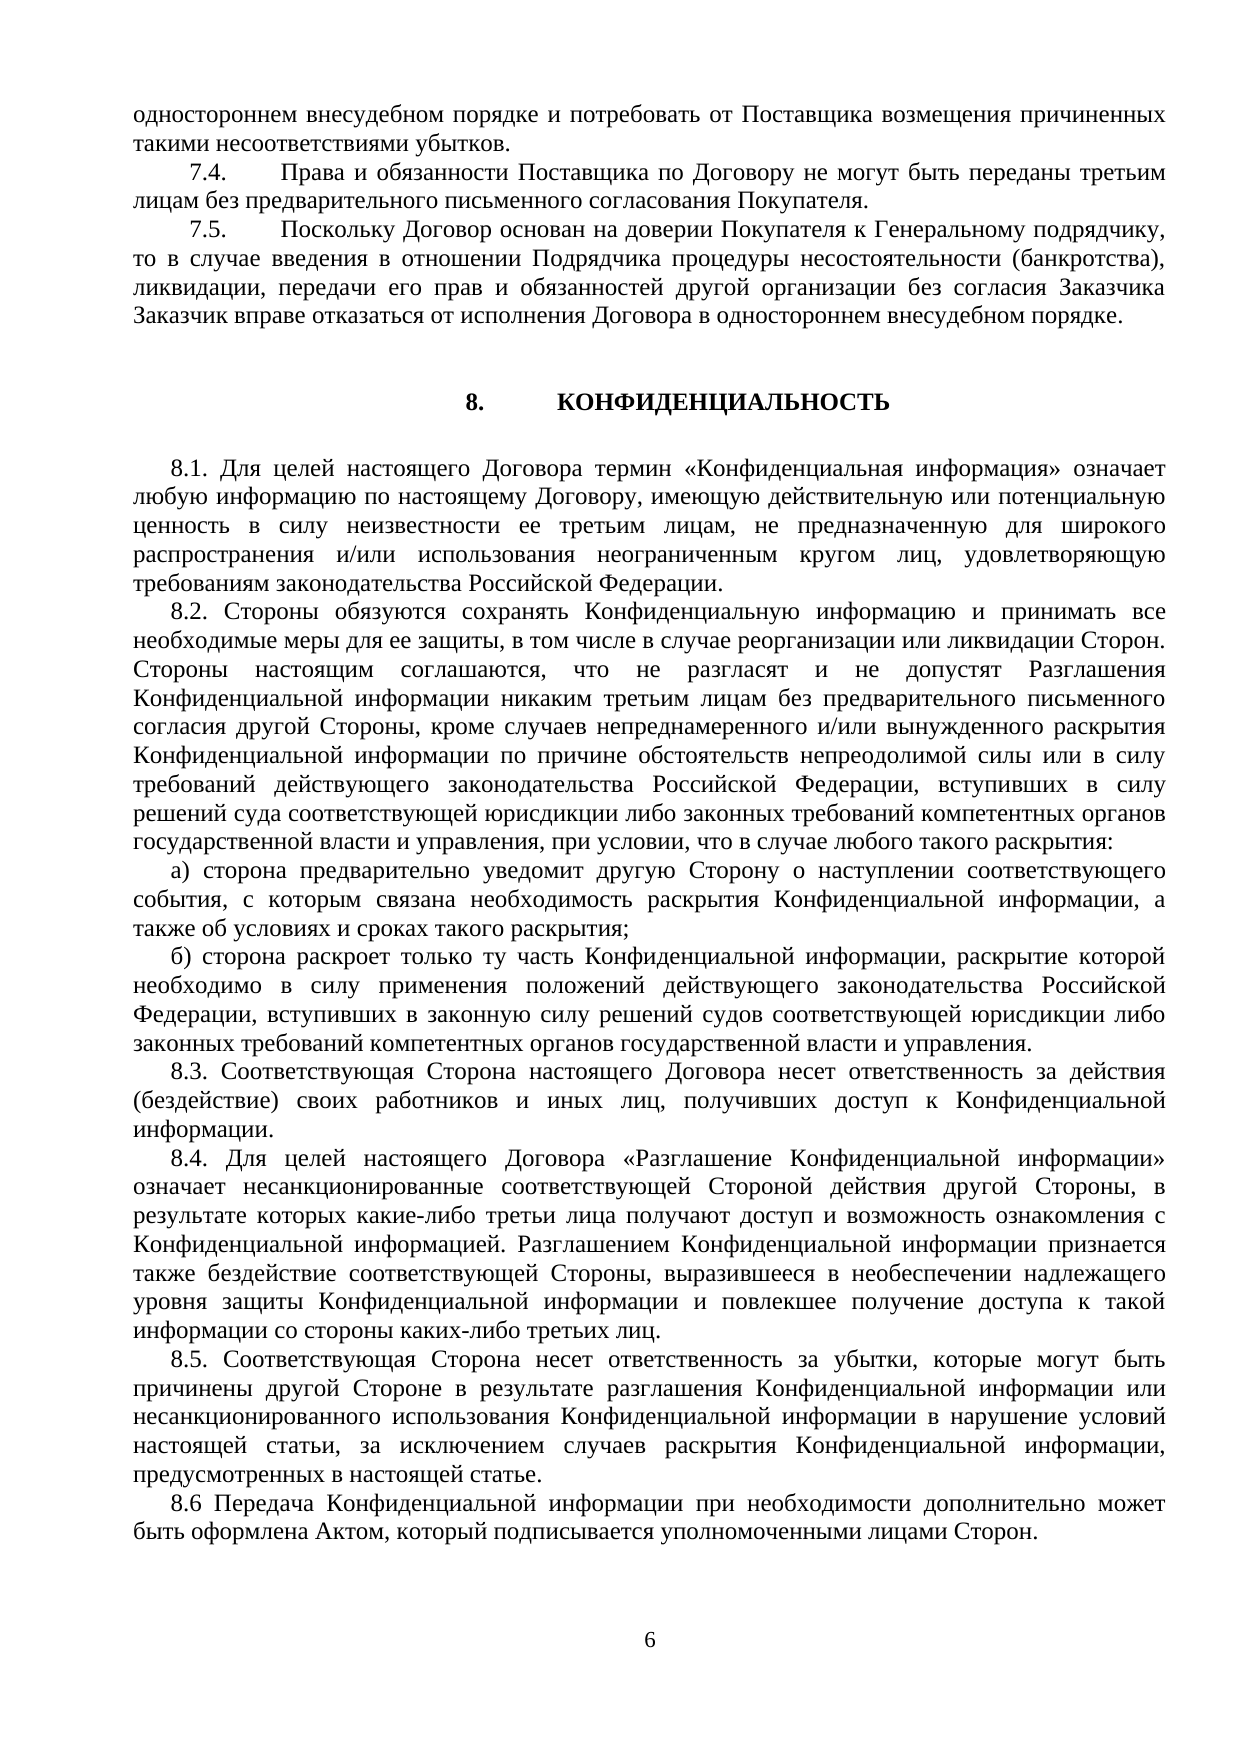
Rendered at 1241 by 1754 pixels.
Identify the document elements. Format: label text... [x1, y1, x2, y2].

list Права и обязанности Поставщика по Договору не могут быть переданы третьим лицам без предварительного письменного согласования Покупателя. [133, 157, 1167, 214]
text 8.4. Для целей настоящего Договора «Разглашение Конфиденциальной информации» означает несанкционированные соответствующей Стороной действия другой Стороны, в результате которых какие-либо третьи лица получают доступ и возможность ознакомления с Конфиденциальной информацией. Разглашением Конфиденциальной информации признается также бездействие соответствующей Стороны, выразившееся в необеспечении надлежащего уровня защиты Конфиденциальной информации и повлекшее получение доступа к такой информации со стороны каких-либо третьих лиц. [133, 1143, 1167, 1344]
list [133, 99, 1167, 157]
text 8.3. Соответствующая Сторона настоящего Договора несет ответственность за действия (бездействие) своих работников и иных лиц, получивших доступ к Конфиденциальной информации. [133, 1056, 1167, 1143]
text 8.2. Стороны обязуются сохранять Конфиденциальную информацию и принимать все необходимые меры для ее защиты, в том числе в случае реорганизации или ликвидации Сторон. Стороны настоящим соглашаются, что не разгласят и не допустят Разглашения Конфиденциальной информации никаким третьим лицам без предварительного письменного согласия другой Стороны, кроме случаев непреднамеренного и/или вынужденного раскрытия Конфиденциальной информации по причине обстоятельств непреодолимой силы или в силу требований действующего законодательства Российской Федерации, вступивших в силу решений суда соответствующей юрисдикции либо законных требований компетентных органов государственной власти и управления, при условии, что в случае любого такого раскрытия: [133, 596, 1167, 855]
list Поскольку Договор основан на доверии Покупателя к Генеральному подрядчику, то в случае введения в отношении Подрядчика процедуры несостоятельности (банкротства), ликвидации, передачи его прав и обязанностей другой организации без согласия Заказчика Заказчик вправе отказаться от исполнения Договора в одностороннем внесудебном порядке. [133, 214, 1167, 329]
text 8.5. Соответствующая Сторона несет ответственность за убытки, которые могут быть причинены другой Стороне в результате разглашения Конфиденциальной информации или несанкционированного использования Конфиденциальной информации в нарушение условий настоящей статьи, за исключением случаев раскрытия Конфиденциальной информации, предусмотренных в настоящей статье. [133, 1344, 1167, 1488]
text б) сторона раскроет только ту часть Конфиденциальной информации, раскрытие которой необходимо в силу применения положений действующего законодательства Российской Федерации, вступивших в законную силу решений судов соответствующей юрисдикции либо законных требований компетентных органов государственной власти и управления. [133, 941, 1167, 1056]
text а) сторона предварительно уведомит другую Сторону о наступлении соответствующего события, с которым связана необходимость раскрытия Конфиденциальной информации, а также об условиях и сроках такого раскрытия; [133, 855, 1167, 941]
text 8.1. Для целей настоящего Договора термин «Конфиденциальная информация» означает любую информацию по настоящему Договору, имеющую действительную или потенциальную ценность в силу неизвестности ее третьим лицам, не предназначенную для широкого распространения и/или использования неограниченным кругом лиц, удовлетворяющую требованиям законодательства Российской Федерации. [133, 453, 1167, 596]
list КОНФИДЕНЦИАЛЬНОСТЬ [133, 387, 1167, 415]
text 8.6 Передача Конфиденциальной информации при необходимости дополнительно может быть оформлена Актом, который подписывается уполномоченными лицами Сторон. [133, 1488, 1167, 1545]
